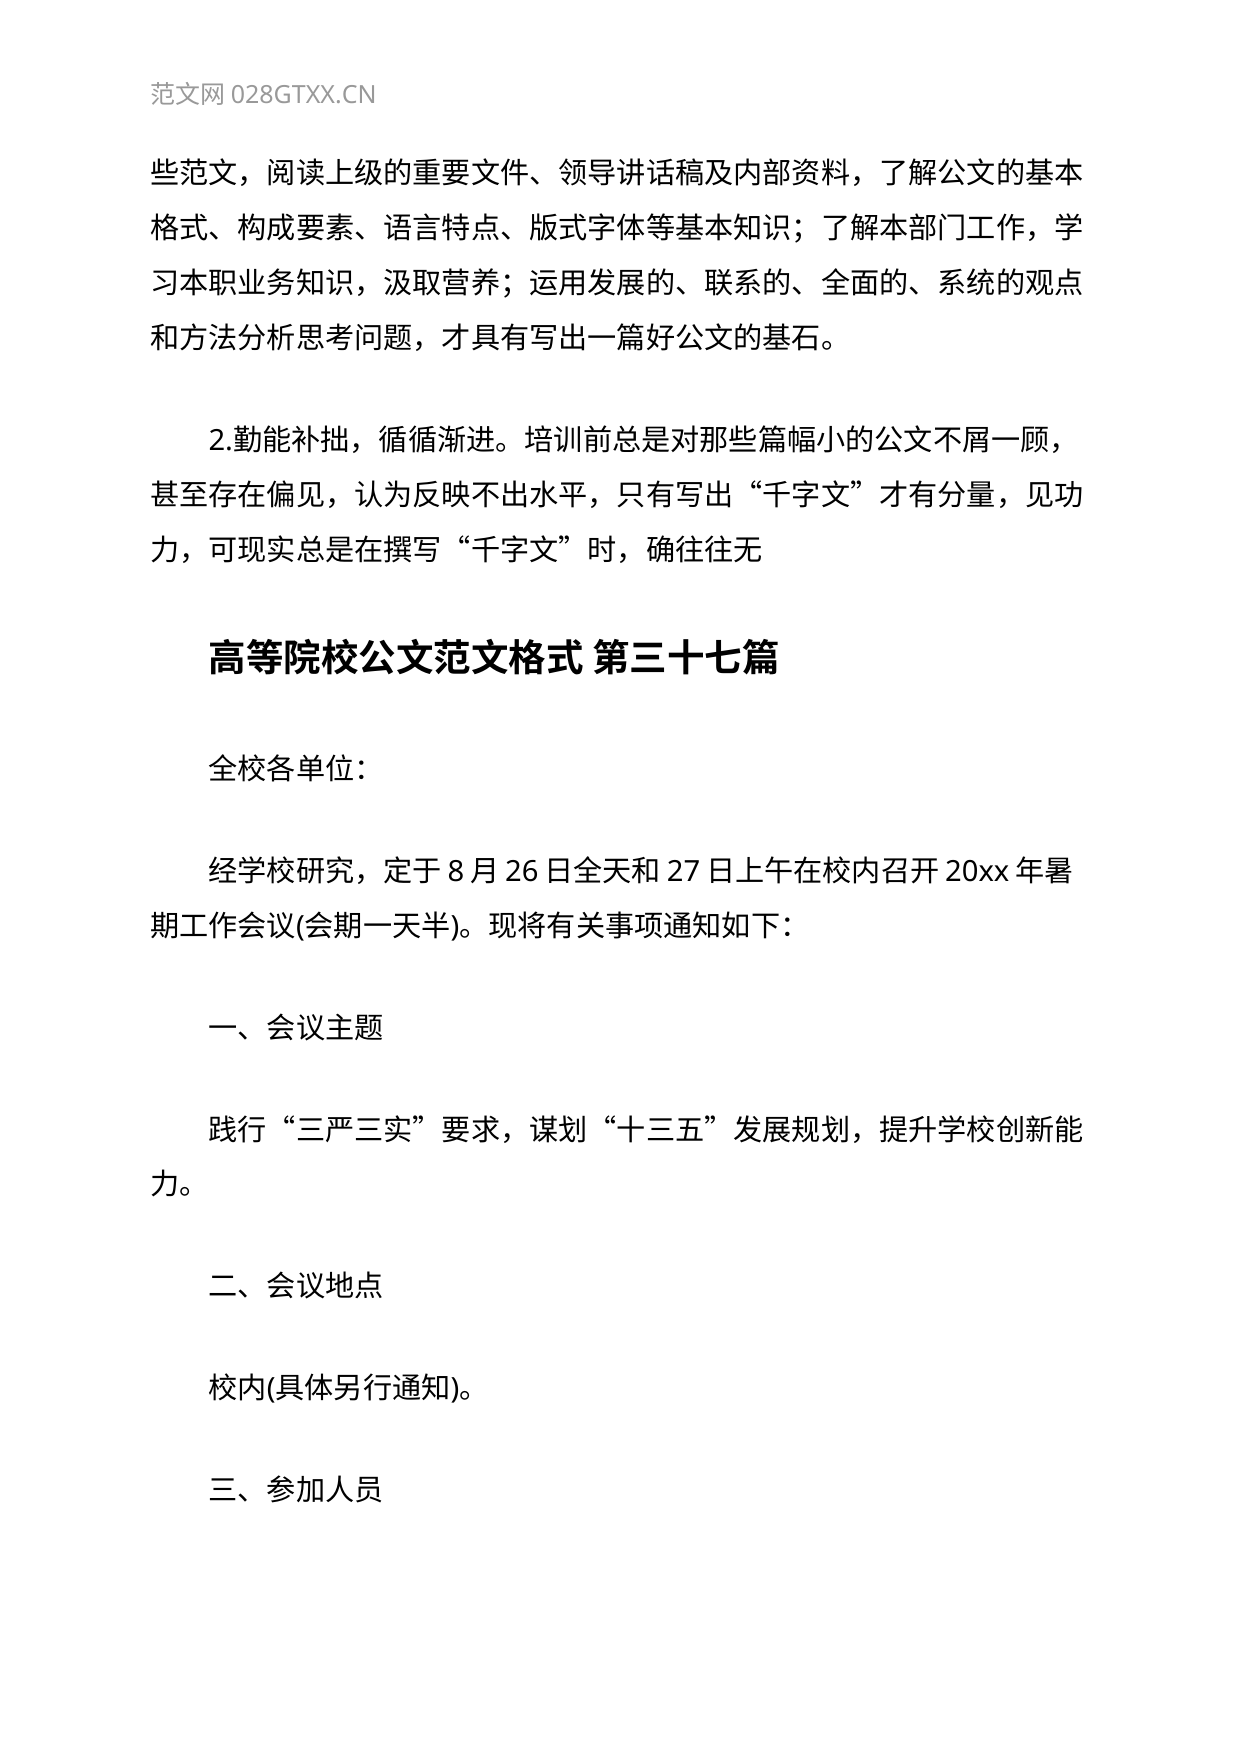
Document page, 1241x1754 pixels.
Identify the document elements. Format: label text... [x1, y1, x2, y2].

text 践行“三严三实”要求，谋划“十三五”发展规划，提升学校创新能力。 [150, 1106, 1090, 1203]
text 2.勤能补拙，循循渐进。培训前总是对那些篇幅小的公文不屑一顾，甚至存在偏见，认为反映不出水平，只有写出“千字文”才有分量，见功力，可现实总是在撰写“千字文”时，确往往无 [150, 416, 1090, 569]
text 二、会议地点 [150, 1263, 1090, 1305]
text 全校各单位： [150, 746, 1090, 788]
text 一、会议主题 [150, 1004, 1090, 1047]
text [150, 150, 1090, 357]
text 高等院校公文范文格式 第三十七篇 [150, 628, 1090, 682]
text 校内(具体另行通知)。 [150, 1364, 1090, 1407]
text 经学校研究，定于8月26日全天和27日上午在校内召开20xx年暑期工作会议(会期一天半)。现将有关事项通知如下： [150, 847, 1090, 945]
text 三、参加人员 [150, 1466, 1090, 1509]
